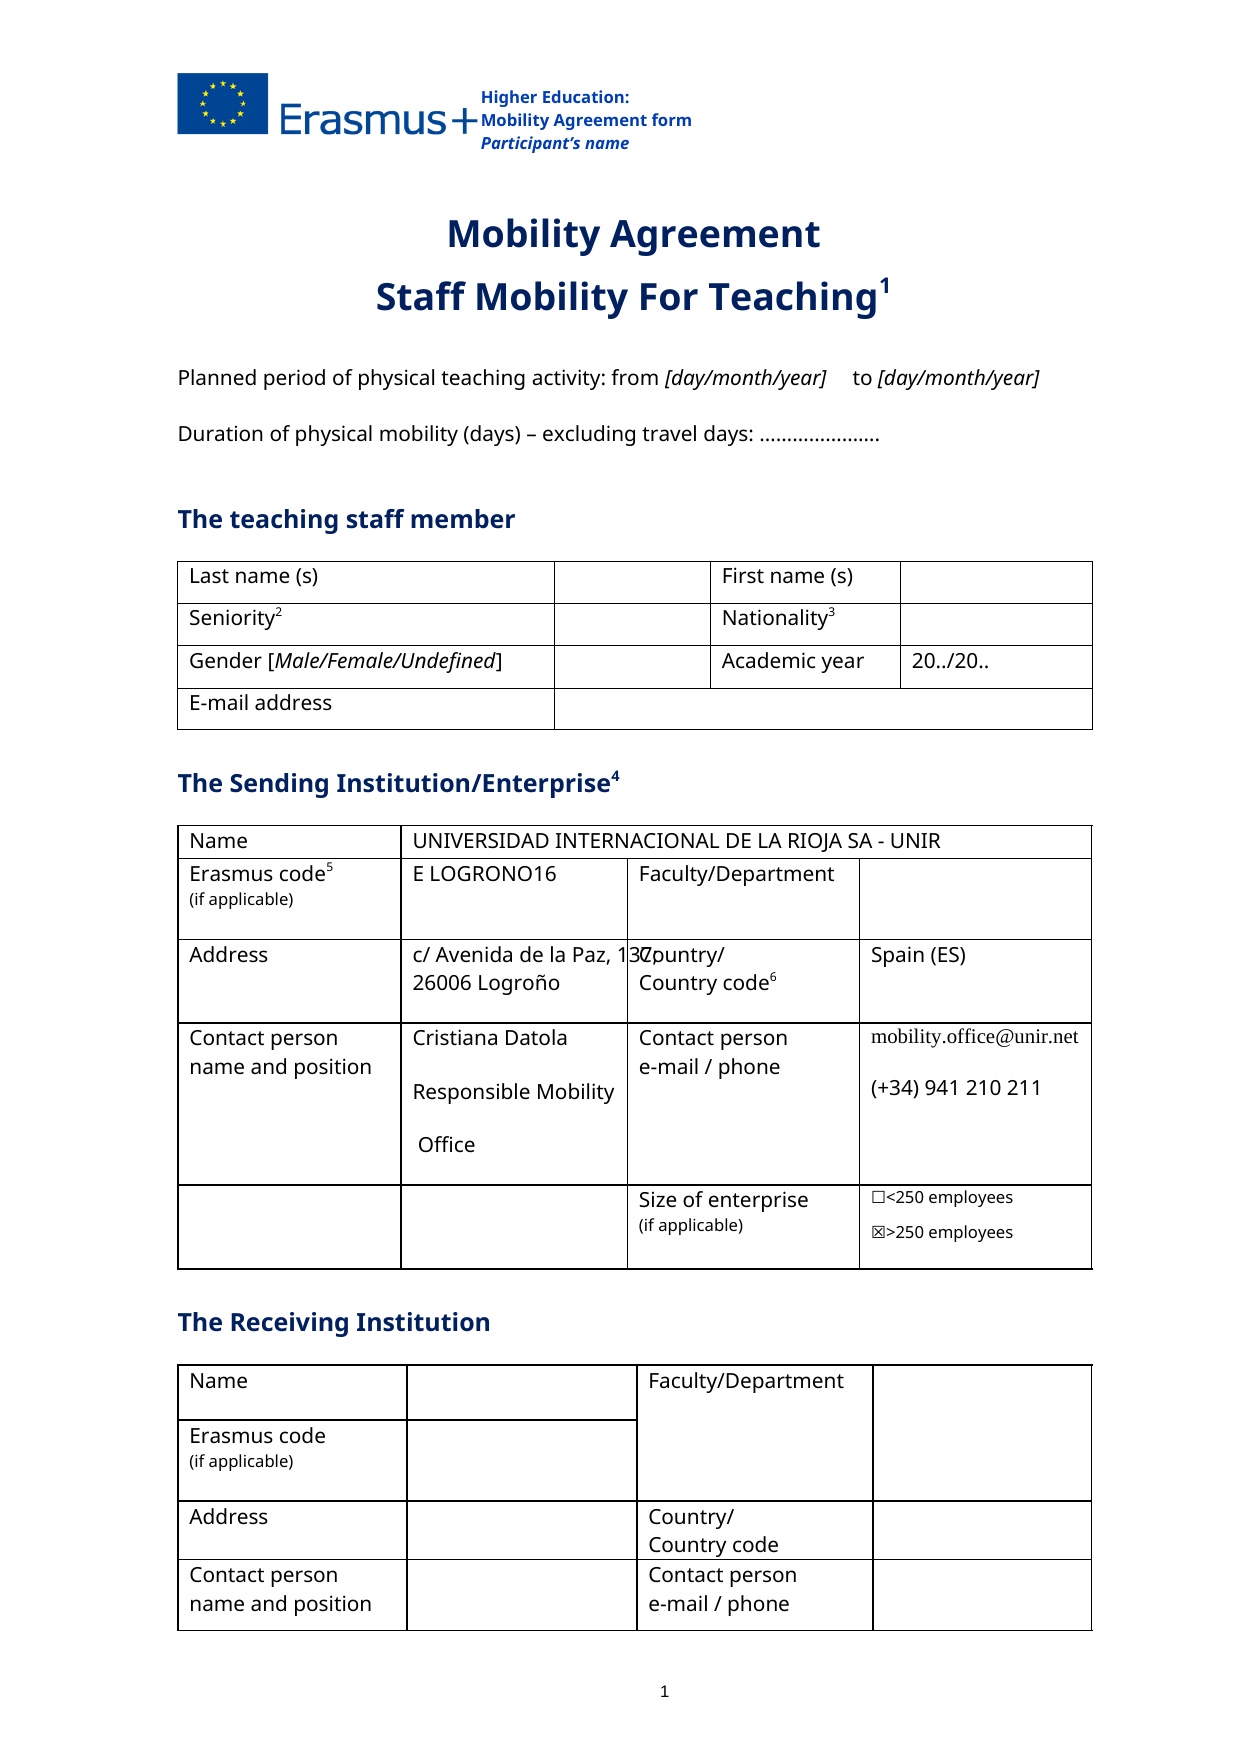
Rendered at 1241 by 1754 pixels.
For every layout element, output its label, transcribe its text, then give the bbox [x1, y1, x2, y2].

text Duration of physical mobility (days) – excluding travel days: …………………. [177, 419, 1092, 448]
text The teaching staff member [177, 501, 1196, 536]
table_cell [555, 689, 1092, 729]
table_cell [555, 646, 710, 687]
table_header [874, 1366, 1091, 1500]
table_cell [874, 1560, 1091, 1630]
table_cell [408, 1560, 636, 1630]
table_cell [408, 1421, 636, 1500]
table_cell Cristiana Datola Responsible Mobility Office [402, 1024, 627, 1184]
table_header Name [179, 1366, 406, 1419]
table_cell [555, 604, 710, 645]
text The Receiving Institution [177, 1305, 1196, 1339]
table_cell [179, 1186, 400, 1268]
table_cell Contact person name and position [179, 1024, 400, 1184]
table_cell Contact person name and position [179, 1560, 406, 1630]
table_cell Gender [Male/Female/Undefined] [178, 646, 554, 687]
table_header Last name (s) [178, 562, 554, 602]
table_cell 20../20.. [901, 646, 1092, 687]
table_header [408, 1366, 636, 1419]
table_cell Seniority [178, 604, 554, 645]
table_cell c/ Avenida de la Paz, 137; 26006 Logroño [402, 940, 627, 1022]
table_cell [408, 1502, 636, 1559]
table_cell Address [179, 1502, 406, 1559]
text Planned period of physical teaching activity: from [day/month/year] to [day/month/year] [177, 363, 1092, 391]
text Staff Mobility For Teaching [177, 271, 1089, 322]
text Mobility Agreement [177, 207, 1089, 258]
text The Sending Institution/Enterprise [177, 766, 1196, 800]
table_header Name [179, 826, 400, 857]
table_cell [901, 604, 1092, 645]
table_cell Contact person e-mail / phone [628, 1024, 859, 1184]
table_cell mobility.office@unir.net (+34) 941 210 211 [860, 1024, 1091, 1184]
picture [177, 73, 478, 135]
table_cell <250 employees >250 employees [860, 1186, 1091, 1268]
table_cell Contact person e-mail / phone [638, 1560, 872, 1630]
table_cell Academic year [711, 646, 900, 687]
table_cell Nationality [711, 604, 900, 645]
table_header Faculty/Department [638, 1366, 872, 1500]
table_cell Country/ Country code [628, 940, 859, 1022]
table_cell [874, 1502, 1091, 1559]
table_cell Size of enterprise (if applicable) [628, 1186, 859, 1268]
table_cell Address [179, 940, 400, 1022]
table_cell E-mail address [178, 689, 554, 729]
table_header First name (s) [711, 562, 900, 602]
table_cell [860, 859, 1091, 938]
table_cell [402, 1186, 627, 1268]
table_header UNIVERSIDAD INTERNACIONAL DE LA RIOJA SA - UNIR [402, 826, 1091, 857]
table_cell E LOGRONO16 [402, 859, 627, 938]
table_cell Spain (ES) [860, 940, 1091, 1022]
table_header [555, 562, 710, 602]
table_header [901, 562, 1092, 602]
table_cell Faculty/Department [628, 859, 859, 938]
